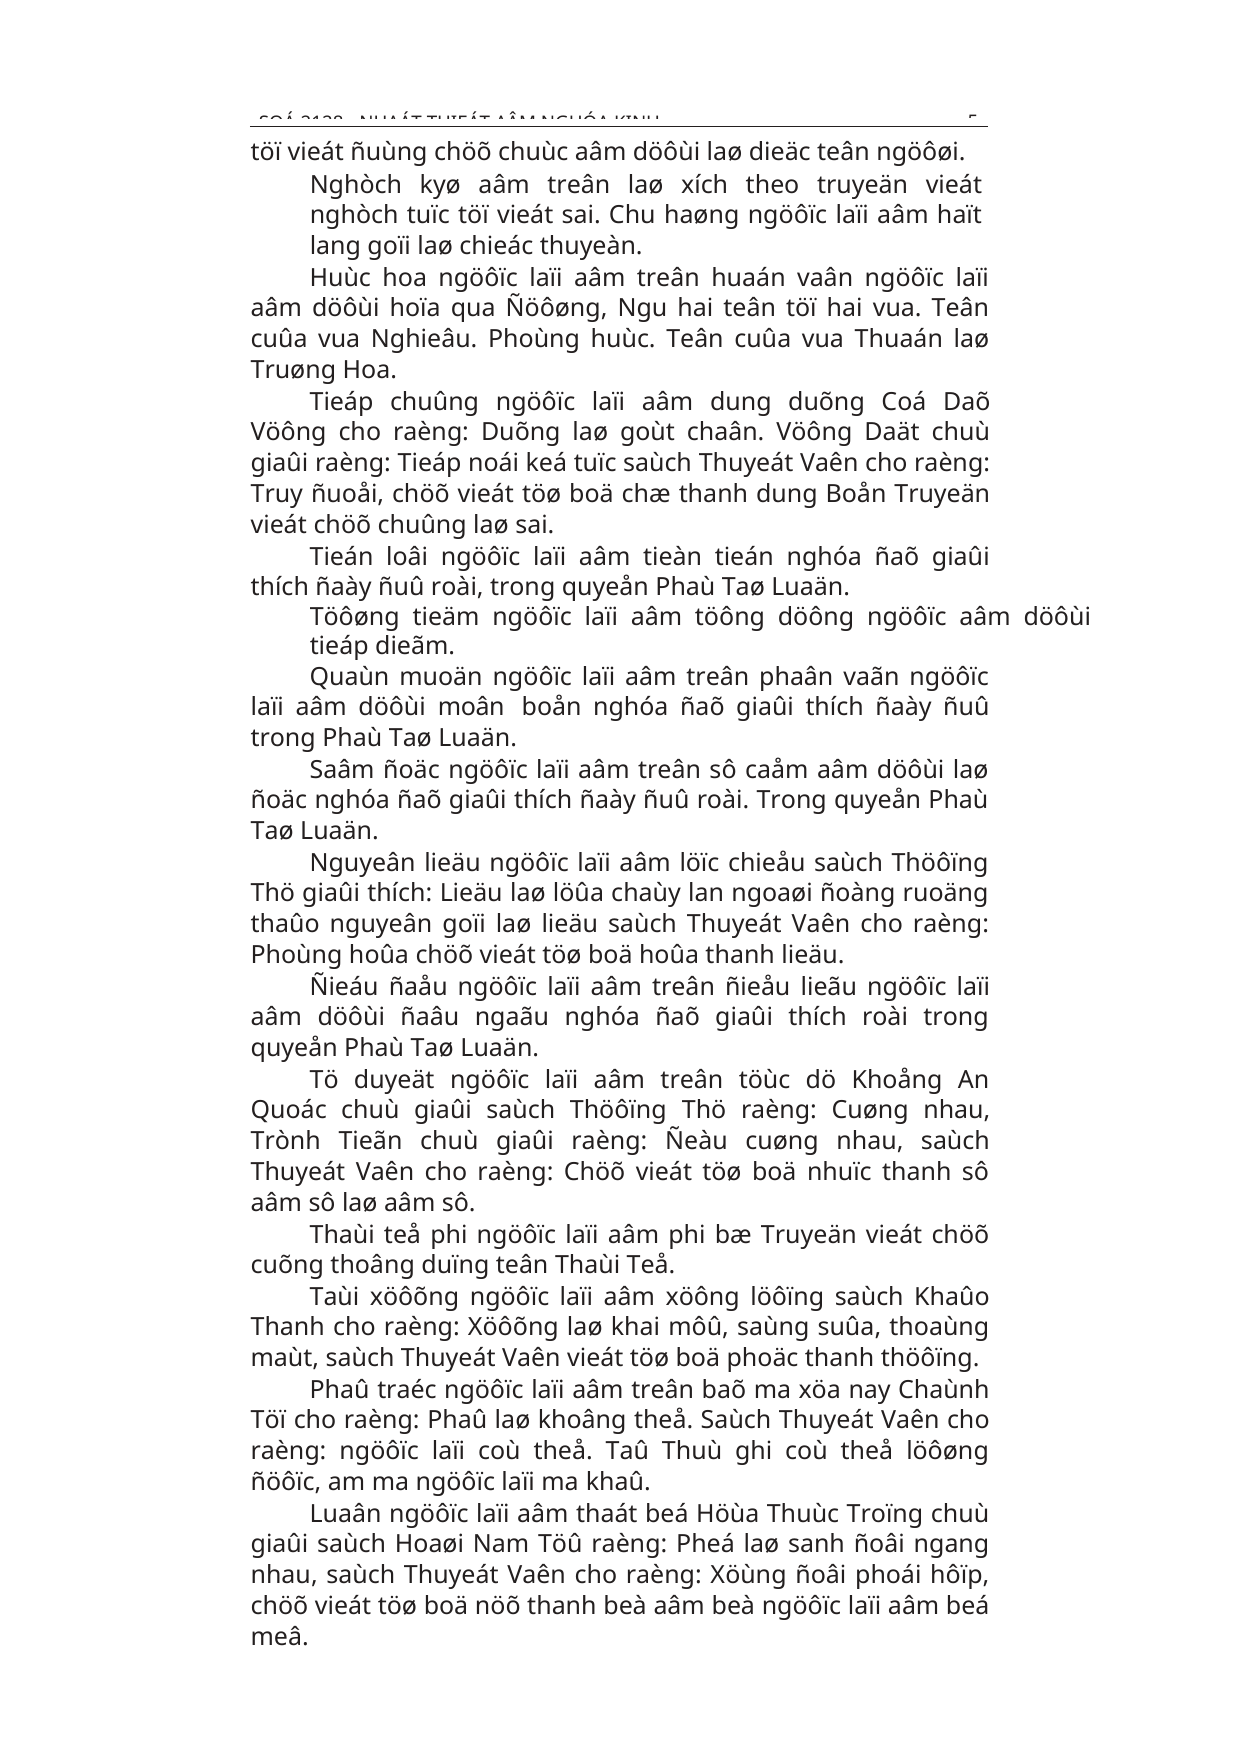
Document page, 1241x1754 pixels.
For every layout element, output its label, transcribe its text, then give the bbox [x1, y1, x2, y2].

text Nghòch kyø aâm treân laø xích theo truyeän vieát nghòch tuïc töï vieát sai. Chu haøng ngöôïc laïi aâm haït lang goïi laø chieác thuyeàn. [309, 168, 983, 261]
text Saâm ñoäc ngöôïc laïi aâm treân sô caåm aâm döôùi laø ñoäc nghóa ñaõ giaûi thích ñaày ñuû roài. Trong quyeån Phaù Taø Luaän. [250, 753, 990, 847]
text Luaân ngöôïc laïi aâm thaát beá Höùa Thuùc Troïng chuù giaûi saùch Hoaøi Nam Töû raèng: Pheá laø sanh ñoâi ngang nhau, saùch Thuyeát Vaên cho raèng: Xöùng ñoâi phoái hôïp, chöõ vieát töø boä nöõ thanh beà aâm beà ngöôïc laïi aâm beá meâ. [250, 1498, 990, 1653]
text Thaùi teå phi ngöôïc laïi aâm phi bæ Truyeän vieát chöõ cuõng thoâng duïng teân Thaùi Teå. [250, 1219, 990, 1281]
text Ñieáu ñaåu ngöôïc laïi aâm treân ñieåu lieãu ngöôïc laïi aâm döôùi ñaâu ngaãu nghóa ñaõ giaûi thích roài trong quyeån Phaù Taø Luaän. [250, 971, 990, 1064]
text Tö duyeät ngöôïc laïi aâm treân töùc dö Khoång An Quoác chuù giaûi saùch Thöôïng Thö raèng: Cuøng nhau, Trònh Tieãn chuù giaûi raèng: Ñeàu cuøng nhau, saùch Thuyeát Vaên cho raèng: Chöõ vieát töø boä nhuïc thanh sô aâm sô laø aâm sô. [250, 1064, 990, 1219]
text Quaùn muoän ngöôïc laïi aâm treân phaân vaãn ngöôïc laïi aâm döôùi moân boån nghóa ñaõ giaûi thích ñaày ñuû trong Phaù Taø Luaän. [250, 661, 990, 753]
text Taùi xöôõng ngöôïc laïi aâm xöông löôïng saùch Khaûo Thanh cho raèng: Xöôõng laø khai môû, saùng suûa, thoaùng maùt, saùch Thuyeát Vaên vieát töø boä phoäc thanh thöôïng. [250, 1281, 990, 1374]
text Töôøng tieäm ngöôïc laïi aâm töông döông ngöôïc aâm döôùi tieáp dieãm. [309, 603, 1092, 660]
text Tieáp chuûng ngöôïc laïi aâm dung duõng Coá Daõ Vöông cho raèng: Duõng laø goùt chaân. Vöông Daät chuù giaûi raèng: Tieáp noái keá tuïc saùch Thuyeát Vaên cho raèng: Truy ñuoåi, chöõ vieát töø boä chæ thanh dung Boån Truyeän vieát chöõ chuûng laø sai. [250, 386, 990, 541]
text Huùc hoa ngöôïc laïi aâm treân huaán vaân ngöôïc laïi aâm döôùi hoïa qua Ñöôøng, Ngu hai teân töï hai vua. Teân cuûa vua Nghieâu. Phoùng huùc. Teân cuûa vua Thuaán laø Truøng Hoa. [250, 261, 990, 386]
text Tieán loâi ngöôïc laïi aâm tieàn tieán nghóa ñaõ giaûi thích ñaày ñuû roài, trong quyeån Phaù Taø Luaän. [250, 541, 990, 603]
text Nguyeân lieäu ngöôïc laïi aâm löïc chieåu saùch Thöôïng Thö giaûi thích: Lieäu laø löûa chaùy lan ngoaøi ñoàng ruoäng thaûo nguyeân goïi laø lieäu saùch Thuyeát Vaên cho raèng: Phoùng hoûa chöõ vieát töø boä hoûa thanh lieäu. [250, 847, 990, 971]
text Phaû traéc ngöôïc laïi aâm treân baõ ma xöa nay Chaùnh Töï cho raèng: Phaû laø khoâng theå. Saùch Thuyeát Vaên cho raèng: ngöôïc laïi coù theå. Taû Thuù ghi coù theå löôøng ñöôïc, am ma ngöôïc laïi ma khaû. [250, 1374, 990, 1498]
text töï vieát ñuùng chöõ chuùc aâm döôùi laø dieäc teân ngöôøi. [250, 134, 1092, 167]
